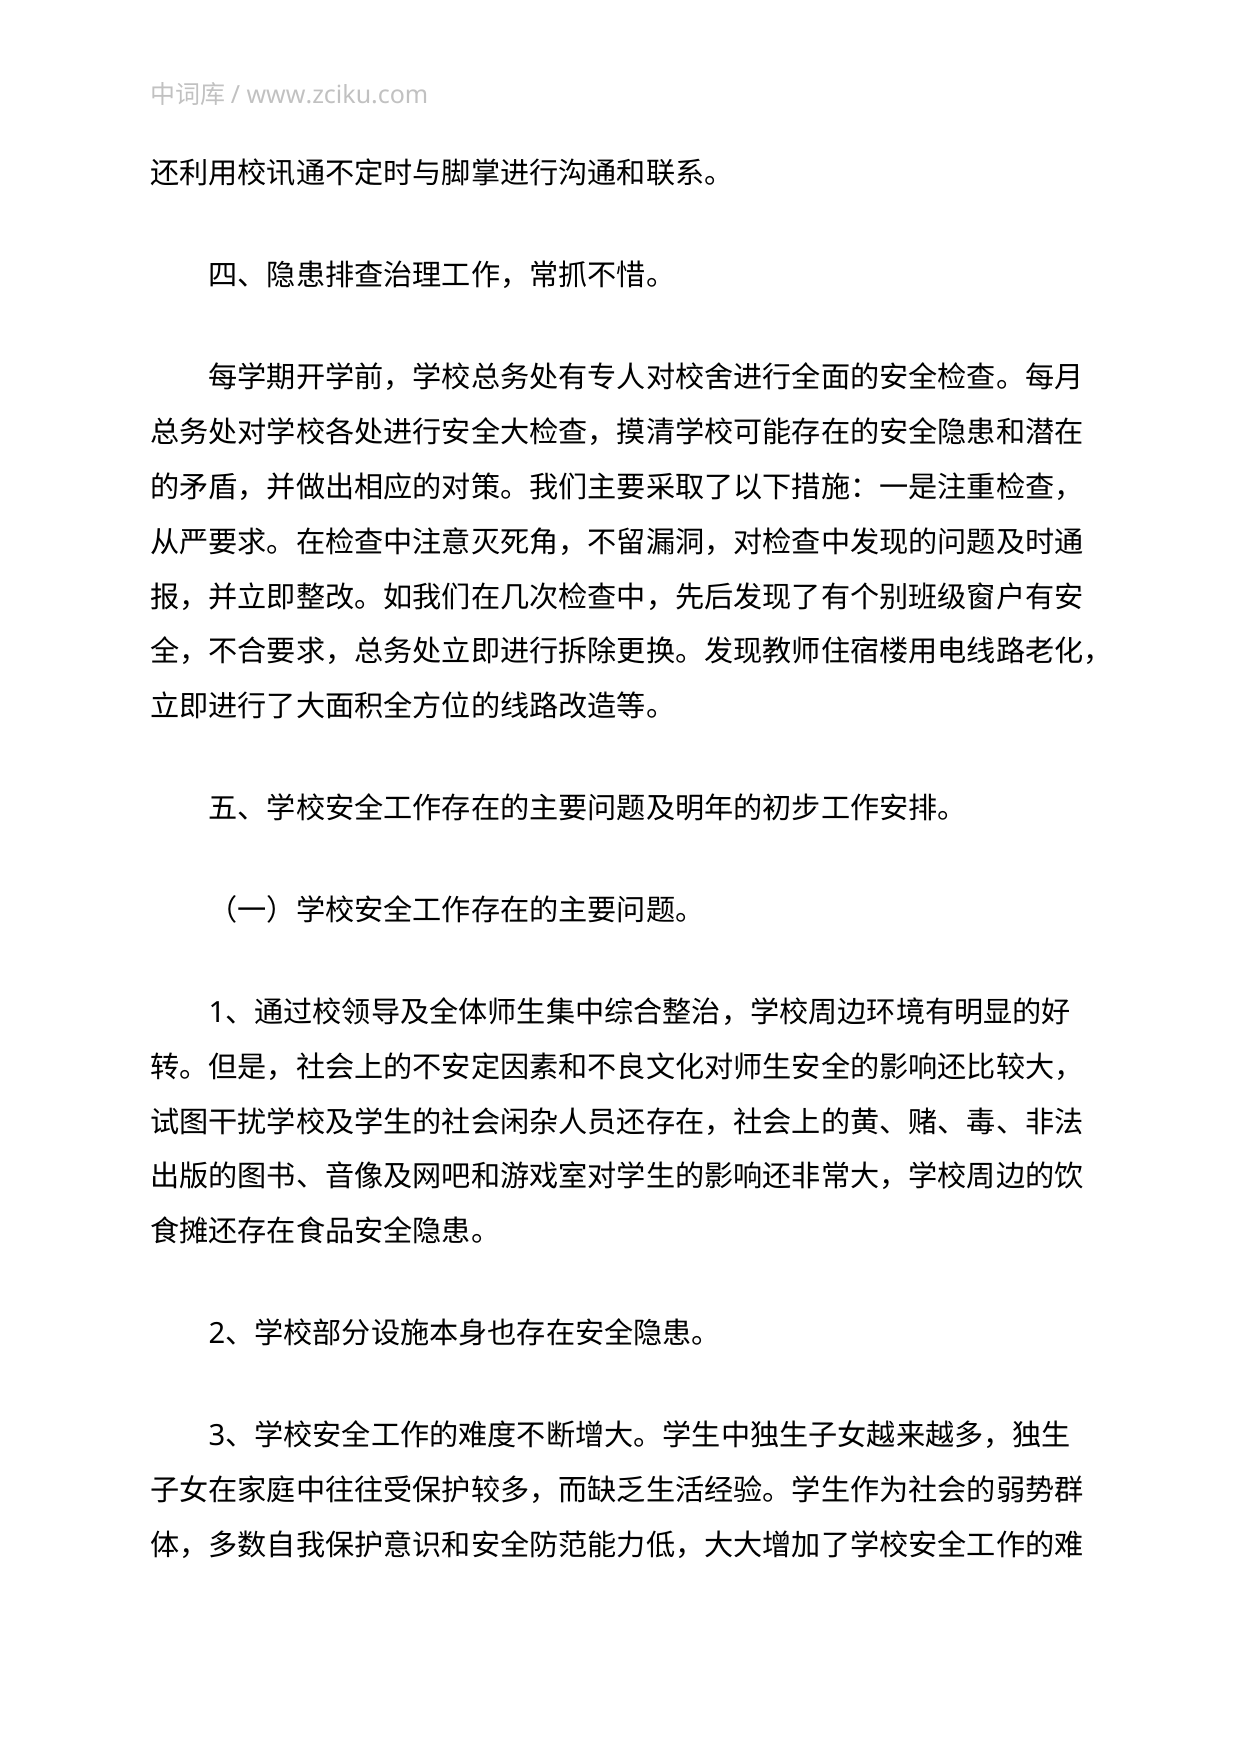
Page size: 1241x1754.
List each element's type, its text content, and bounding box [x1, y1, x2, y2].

text 四、隐患排查治理工作，常抓不惜。 [150, 252, 1090, 294]
text 每学期开学前，学校总务处有专人对校舍进行全面的安全检查。每月总务处对学校各处进行安全大检查，摸清学校可能存在的安全隐患和潜在的矛盾，并做出相应的对策。我们主要采取了以下措施：一是注重检查，从严要求。在检查中注意灭死角，不留漏洞，对检查中发现的问题及时通报，并立即整改。如我们在几次检查中，先后发现了有个别班级窗户有安全，不合要求，总务处立即进行拆除更换。发现教师住宿楼用电线路老化，立即进行了大面积全方位的线路改造等。 [150, 353, 1090, 725]
text 1、通过校领导及全体师生集中综合整治，学校周边环境有明显的好转。但是，社会上的不安定因素和不良文化对师生安全的影响还比较大，试图干扰学校及学生的社会闲杂人员还存在，社会上的黄、赌、毒、非法出版的图书、音像及网吧和游戏室对学生的影响还非常大，学校周边的饮食摊还存在食品安全隐患。 [150, 988, 1090, 1250]
text 2、学校部分设施本身也存在安全隐患。 [150, 1310, 1090, 1352]
text （一）学校安全工作存在的主要问题。 [150, 886, 1090, 929]
text 五、学校安全工作存在的主要问题及明年的初步工作安排。 [150, 785, 1090, 827]
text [150, 1412, 1090, 1564]
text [150, 150, 1090, 192]
